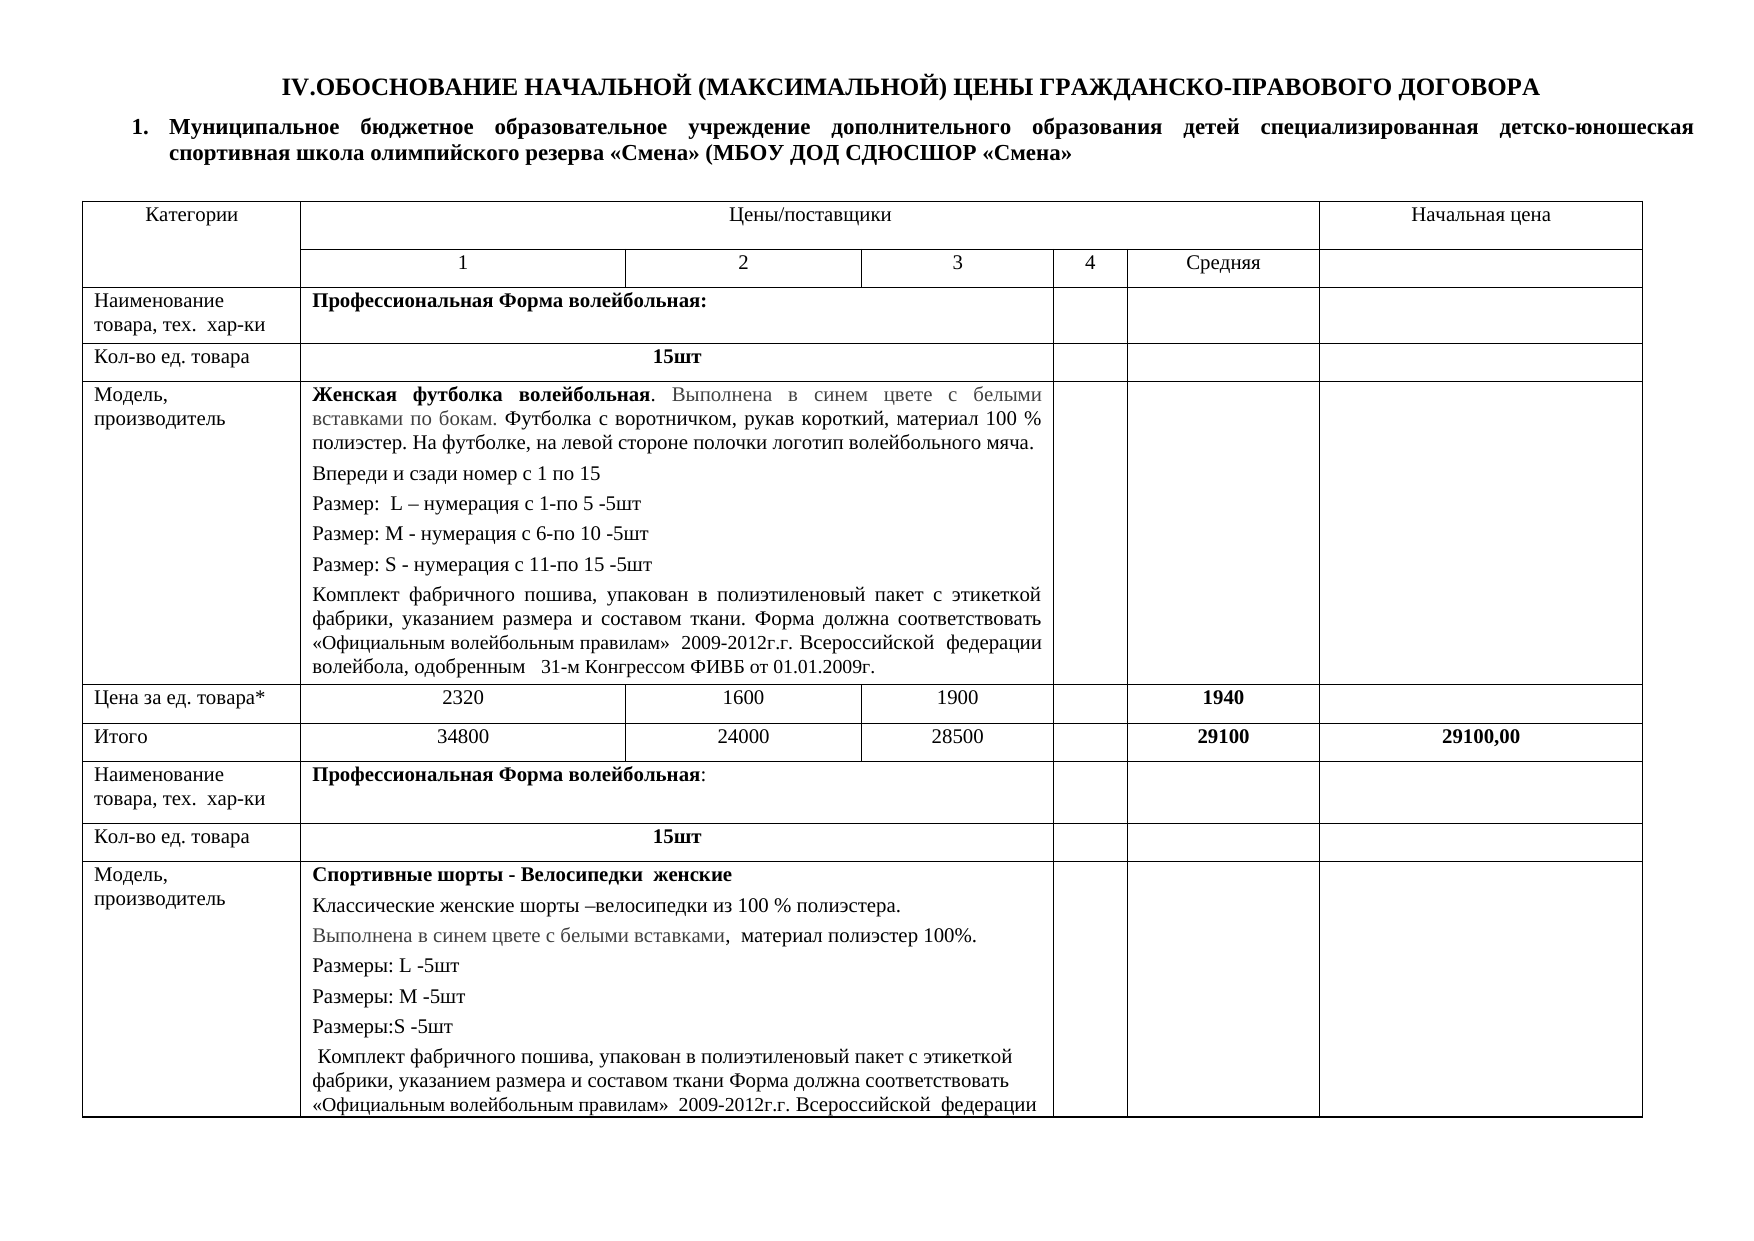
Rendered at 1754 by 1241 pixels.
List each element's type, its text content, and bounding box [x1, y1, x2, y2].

table_cell [1054, 862, 1127, 1116]
table_cell [1128, 288, 1319, 343]
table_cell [83, 862, 300, 1116]
table_cell [1128, 862, 1319, 1116]
table_cell [1320, 382, 1642, 684]
table_cell [1054, 382, 1127, 684]
table_cell 29100 [1128, 724, 1319, 761]
table_cell Цена за ед. товара* [83, 685, 300, 723]
table_cell [1054, 762, 1127, 823]
table_cell 24000 [626, 724, 861, 761]
table_cell Профессиональная Форма волейбольная: [301, 762, 1053, 823]
table_header Начальная цена [1320, 202, 1642, 249]
table_cell Женская футболка волейбольная. Выполнена в синем цвете с белыми вставками по бокам. Футболка с воротничком, рукав короткий, материал 100 % полиэстер. На футболке, на левой стороне полочки логотип волейбольного мяча. Впереди и сзади номер с 1 по 15 Размер: L – нумерация с 1-по 5 -5шт Размер: М - нумерация с 6-по 10 -5шт Размер: S - нумерация с 11-по 15 -5шт Комплект фабричного пошива, упакован в полиэтиленовый пакет с этикеткой фабрики, указанием размера и составом ткани. Форма должна соответствовать «Официальным волейбольным правилам» 2009-2012г.г. Всероссийской федерации волейбола, одобренным 31-м Конгрессом ФИВБ от 01.01.2009г. [301, 382, 1053, 684]
table_cell Наименование товара, тех. хар-ки [83, 288, 300, 343]
list Муниципальное бюджетное образовательное учреждение дополнительного образования детей специализированная детско-юношеская спортивная школа олимпийского резерва «Смена» (МБОУ ДОД СДЮСШОР «Смена» [131, 113, 1695, 166]
table_cell 4 [1054, 250, 1127, 287]
table_cell 1600 [626, 685, 861, 723]
table_cell [1320, 288, 1642, 343]
table_cell 1940 [1128, 685, 1319, 723]
table_cell 1900 [862, 685, 1053, 723]
table_cell Профессиональная Форма волейбольная: [301, 288, 1053, 343]
table_cell 29100,00 [1320, 724, 1642, 761]
table_cell [1128, 824, 1319, 861]
table_cell Итого [83, 724, 300, 761]
table_cell 3 [862, 250, 1053, 287]
text IV.ОБОСНОВАНИЕ НАЧАЛЬНОЙ (МАКСИМАЛЬНОЙ) ЦЕНЫ ГРАЖДАНСКО-ПРАВОВОГО ДОГОВОРА [281, 72, 1695, 100]
table_cell Наименование товара, тех. хар-ки [83, 762, 300, 823]
table_cell 15шт [301, 344, 1053, 381]
table_cell 34800 [301, 724, 625, 761]
table_cell [1128, 382, 1319, 684]
table_cell 2320 [301, 685, 625, 723]
table_cell [1054, 824, 1127, 861]
table_cell Модель, производитель [83, 382, 300, 684]
table_cell [1320, 862, 1642, 1116]
table_cell 28500 [862, 724, 1053, 761]
table_cell [1320, 685, 1642, 723]
table_header Цены/поставщики [301, 202, 1319, 249]
table_cell 2 [626, 250, 861, 287]
table_cell [1320, 824, 1642, 861]
table_cell [1320, 250, 1642, 287]
table_cell [1054, 685, 1127, 723]
table_cell [1054, 344, 1127, 381]
table_cell [1054, 288, 1127, 343]
table_cell [1320, 762, 1642, 823]
table_cell [1054, 724, 1127, 761]
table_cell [301, 862, 1053, 1116]
table_cell 1 [301, 250, 625, 287]
table_cell Кол-во ед. товара [83, 824, 300, 861]
table_cell [1320, 344, 1642, 381]
table_cell [1128, 344, 1319, 381]
table_cell Средняя [1128, 250, 1319, 287]
table_cell 15шт [301, 824, 1053, 861]
table_cell [1128, 762, 1319, 823]
table_cell Кол-во ед. товара [83, 344, 300, 381]
table_header Категории [83, 202, 300, 287]
